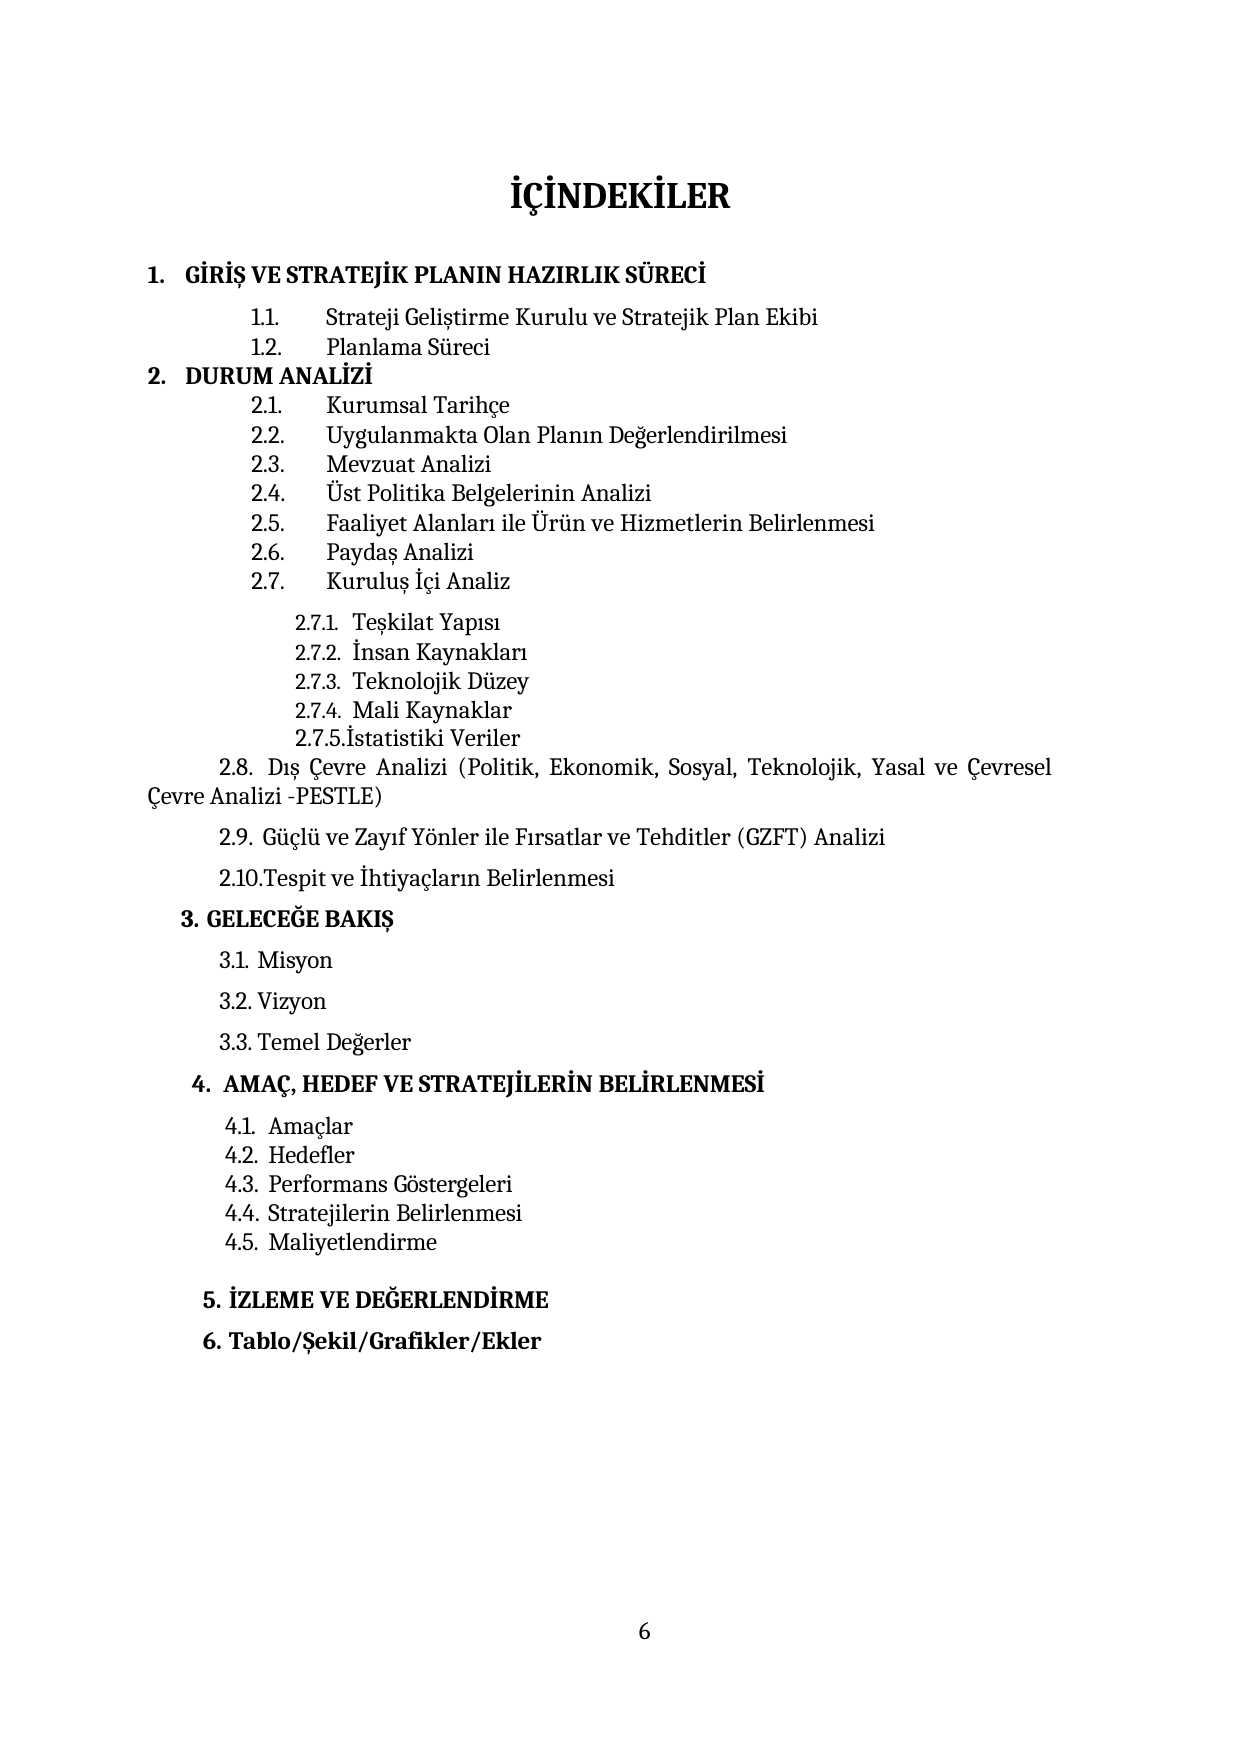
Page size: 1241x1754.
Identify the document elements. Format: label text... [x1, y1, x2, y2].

list AMAÇ, HEDEF VE STRATEJİLERİN BELİRLENMESİ [192, 1069, 1198, 1098]
subtitle İÇİNDEKİLER [58, 175, 1182, 218]
list Mevzuat Analizi [251, 449, 1198, 478]
list Maliyetlendirme [225, 1228, 1198, 1257]
list GİRİŞ VE STRATEJİK PLANIN HAZIRLIK SÜRECİ [148, 261, 1198, 290]
list Stratejilerin Belirlenmesi [225, 1198, 1198, 1228]
list Tablo/Şekil/Grafikler/Ekler [203, 1327, 1198, 1356]
list Performans Göstergeleri [225, 1169, 1198, 1198]
list Dış Çevre Analizi (Politik, Ekonomik, Sosyal, Teknolojik, Yasal ve Çevresel Çevre Analizi -PESTLE) [148, 753, 1093, 811]
list Temel Değerler [219, 1028, 1198, 1057]
list Kuruluş İçi Analiz [251, 566, 1198, 596]
list GELECEĞE BAKIŞ [181, 904, 1198, 933]
list Planlama Süreci [251, 332, 1198, 361]
list Amaçlar [225, 1111, 1198, 1140]
list Hedefler [225, 1140, 1198, 1169]
list Üst Politika Belgelerinin Analizi [251, 478, 1198, 508]
list Kurumsal Tarihçe [251, 391, 1198, 420]
list Uygulanmakta Olan Planın Değerlendirilmesi [251, 420, 1198, 449]
list DURUM ANALİZİ [148, 361, 1198, 391]
list Misyon [219, 946, 1198, 974]
list Güçlü ve Zayıf Yönler ile Fırsatlar ve Tehditler (GZFT) Analizi 2.10.Tespit ve İhtiyaçların Belirlenmesi [219, 823, 913, 892]
list Faaliyet Alanları ile Ürün ve Hizmetlerin Belirlenmesi [251, 508, 1198, 537]
list Vizyon [219, 987, 1198, 1016]
list İnsan Kaynakları [295, 637, 1198, 666]
list İZLEME VE DEĞERLENDİRME [203, 1286, 1198, 1315]
list Teşkilat Yapısı [295, 608, 1198, 637]
list Teknolojik Düzey [295, 666, 1198, 696]
list Strateji Geliştirme Kurulu ve Stratejik Plan Ekibi [251, 302, 1198, 332]
list Paydaş Analizi [251, 537, 1198, 566]
list Mali Kaynaklar 2.7.5.İstatistiki Veriler [295, 696, 533, 753]
